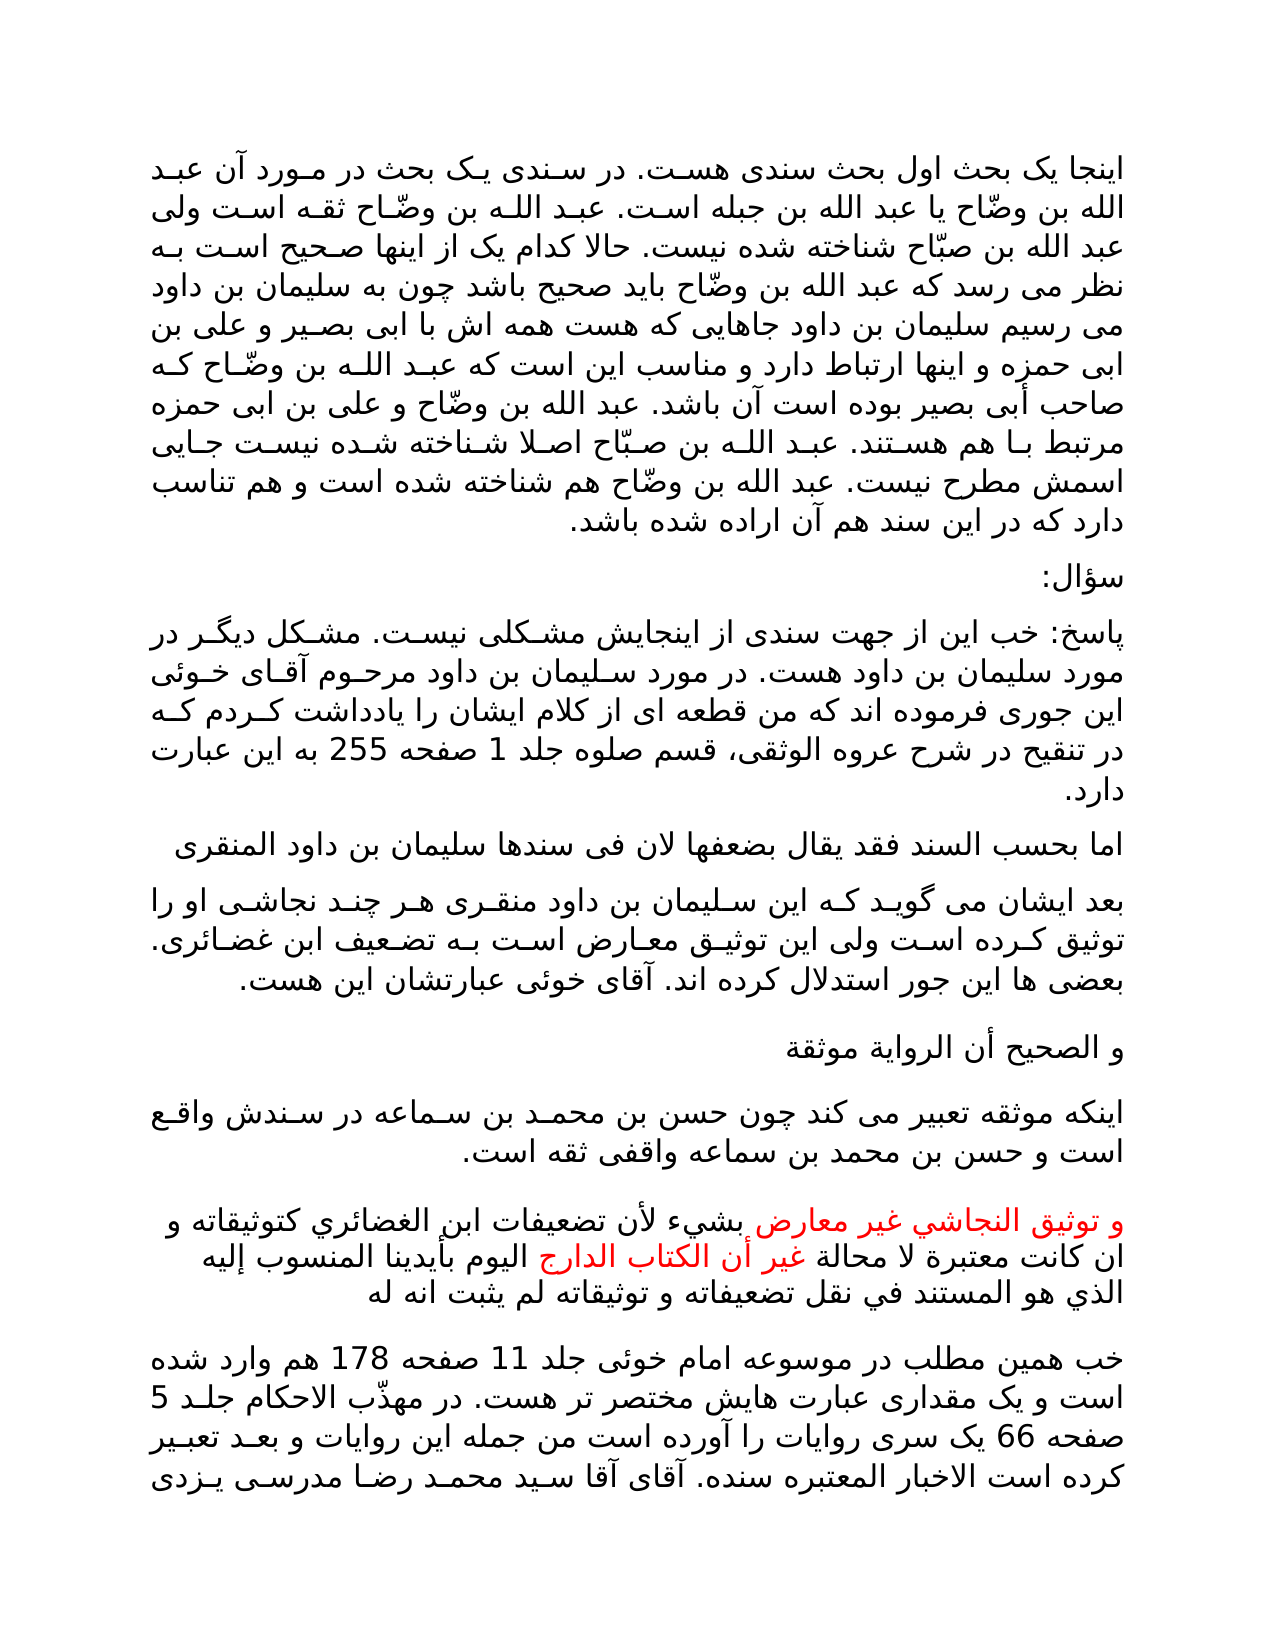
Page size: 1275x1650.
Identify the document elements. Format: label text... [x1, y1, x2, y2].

text و توثيق النجاشي غير معارض بشي‌ء لأن تضعيفات ابن الغضائري كتوثيقاته و ان كانت معتبرة لا محالة غير أن الكتاب الدارج اليوم بأيدينا المنسوب إليه الذي هو المستند في نقل تضعيفاته و توثيقاته لم يثبت انه له [150, 1202, 1125, 1311]
text اینکه موثقه تعبیر می کند چون حسن بن محمد بن سماعه در سندش واقع است و حسن بن محمد بن سماعه واقفی ثقه است. [150, 1095, 1125, 1170]
text اما بحسب السند فقد یقال بضعفها لان فی سندها سلیمان بن داود المنقری [150, 827, 1125, 863]
text پاسخ: خب این از جهت سندی از اینجایش مشکلی نیست. مشکل دیگر در مورد سلیمان بن داود هست. در مورد سلیمان بن داود مرحوم آقای خوئی این جوری فرموده اند که من قطعه ای از کلام ایشان را یادداشت کردم که در تنقیح در شرح عروه الوثقی، قسم صلوه جلد 1 صفحه 255 به این عبارت دارد. [150, 614, 1125, 807]
text سؤال: [150, 558, 1125, 595]
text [150, 1340, 1125, 1494]
text و الصحيح أن الرواية موثقة [150, 1029, 1125, 1066]
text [150, 150, 1125, 539]
text بعد ایشان می گوید که این سلیمان بن داود منقری هر چند نجاشی او را توثیق کرده است ولی این توثیق معارض است به تضعیف ابن غضائری. بعضی ها این جور استدلال کرده اند. آقای خوئی عبارتشان این هست. [150, 882, 1125, 997]
